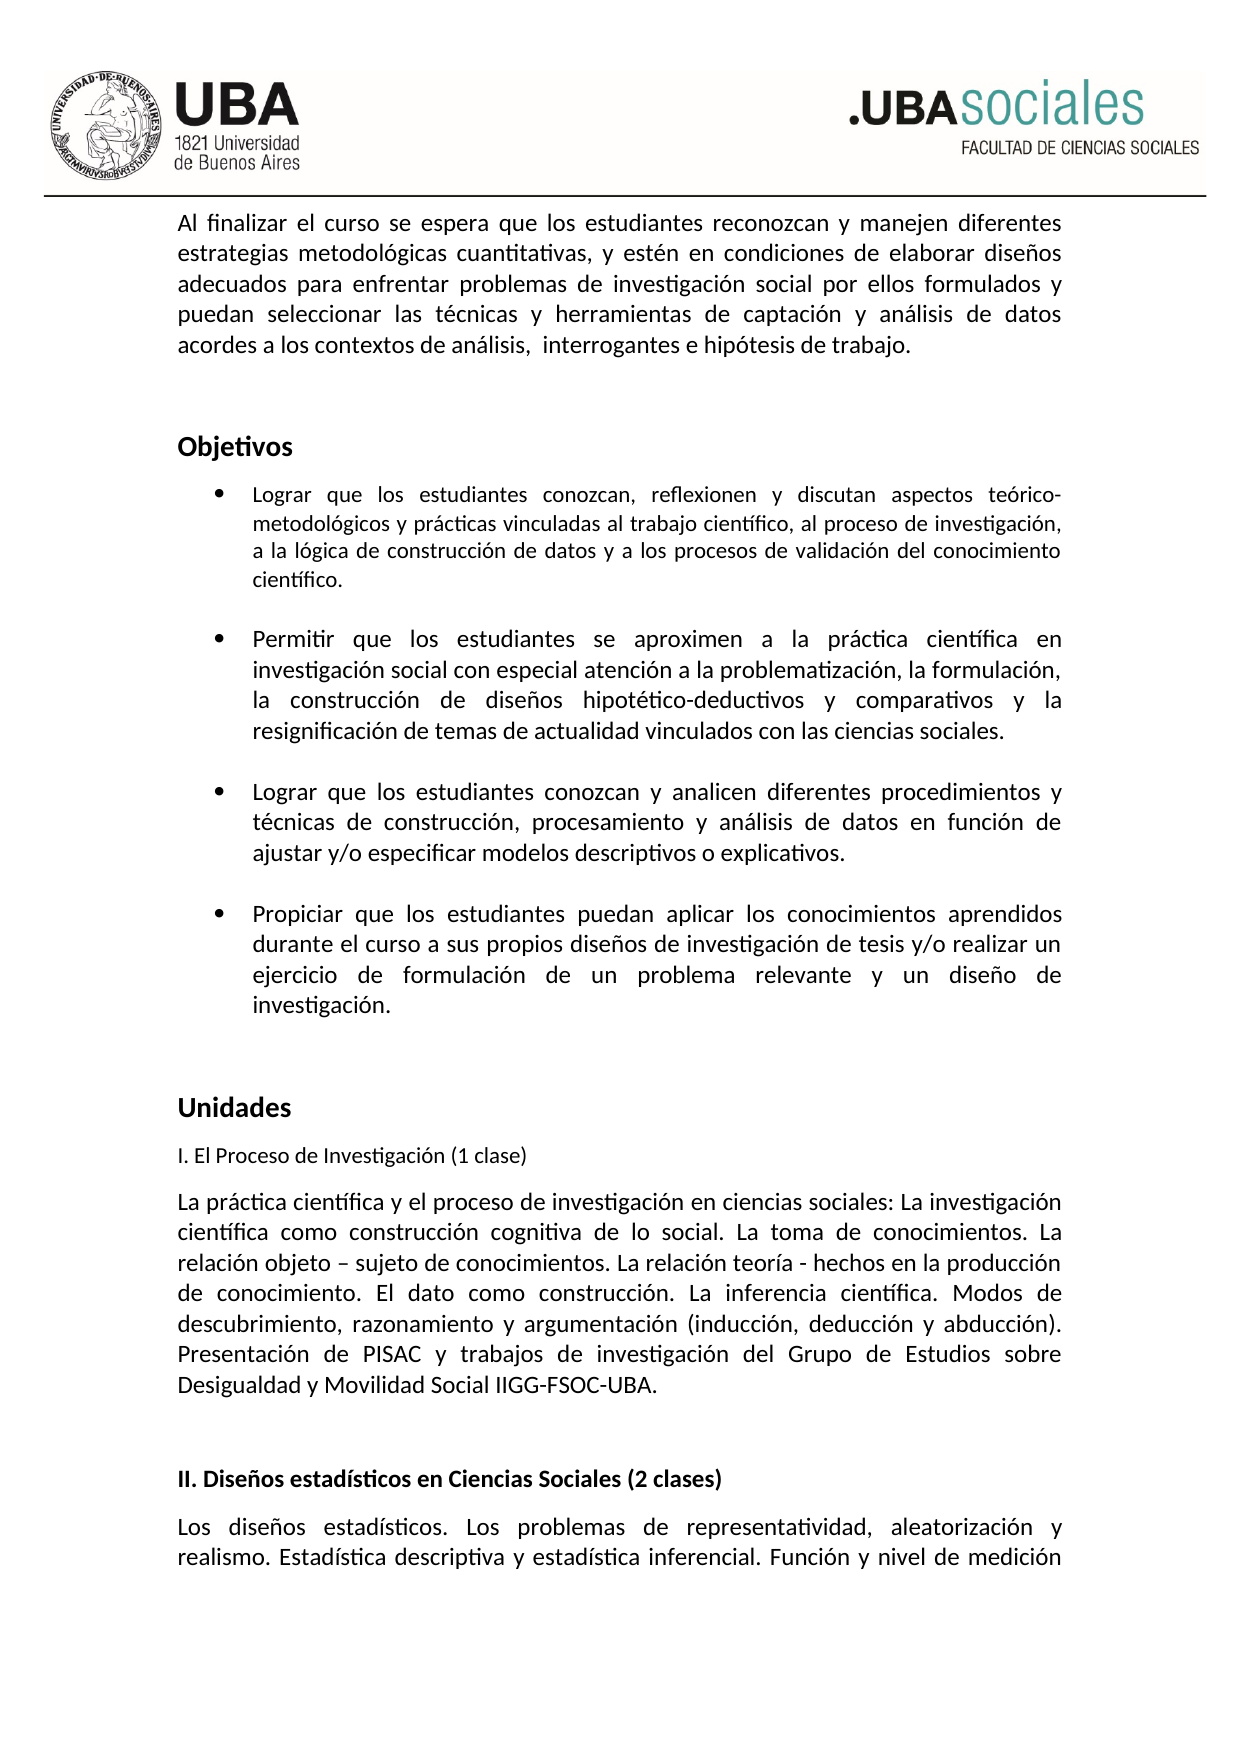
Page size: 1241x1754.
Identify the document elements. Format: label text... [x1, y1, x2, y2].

text Objetivos [177, 428, 1063, 464]
picture [43, 71, 1207, 197]
text Unidades [177, 1089, 1063, 1124]
